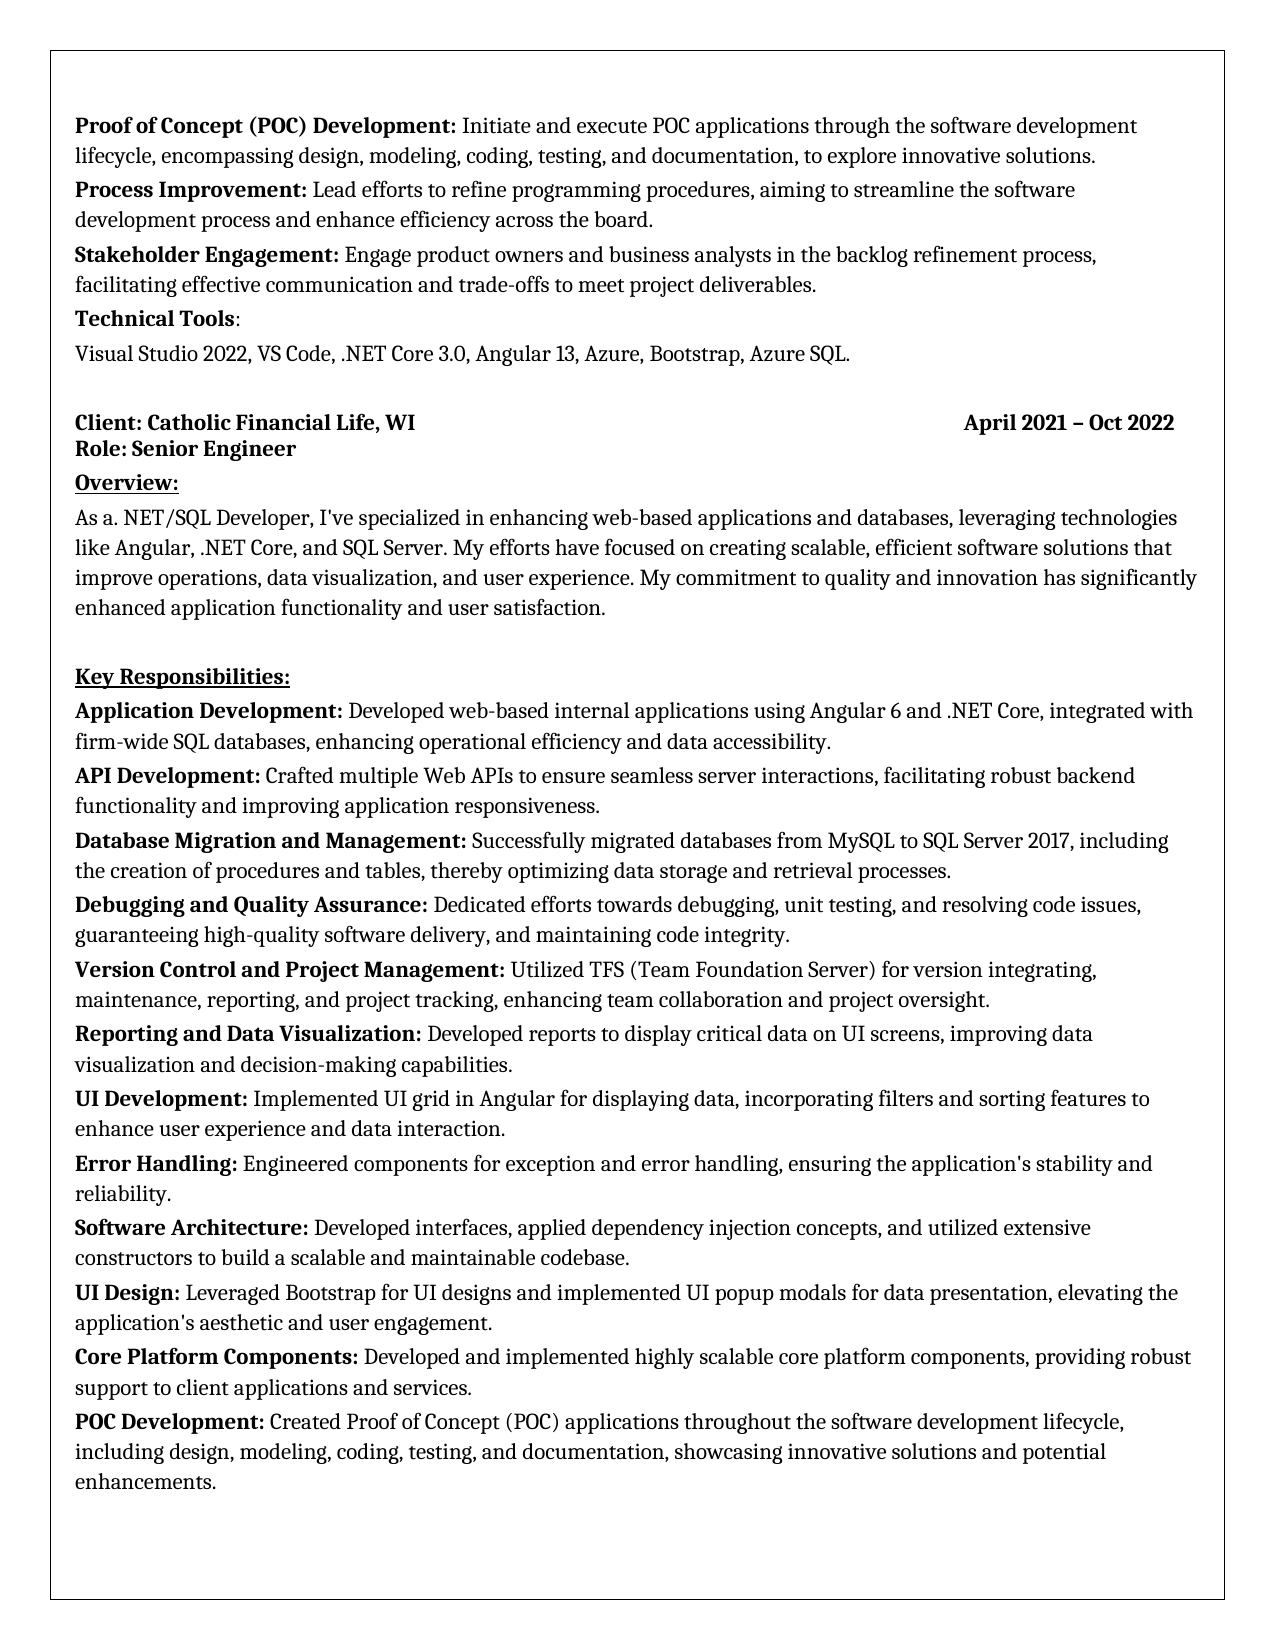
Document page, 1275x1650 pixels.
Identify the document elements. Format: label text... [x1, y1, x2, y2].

text Database Migration and Management: Successfully migrated databases from MySQL to SQL Server 2017, including the creation of procedures and tables, thereby optimizing data storage and retrieval processes. [75, 827, 1200, 884]
text Process Improvement: Lead efforts to refine programming procedures, aiming to streamline the software development process and enhance efficiency across the board. [75, 177, 1200, 234]
text Proof of Concept (POC) Development: Initiate and execute POC applications through the software development lifecycle, encompassing design, modeling, coding, testing, and documentation, to explore innovative solutions. [75, 112, 1200, 169]
text Key Responsibilities: [75, 664, 1200, 690]
text Core Platform Components: Developed and implemented highly scalable core platform components, providing robust support to client applications and services. [75, 1344, 1200, 1401]
text Reporting and Data Visualization: Developed reports to display critical data on UI screens, improving data visualization and decision-making capabilities. [75, 1021, 1200, 1078]
text Technical Tools: [75, 306, 1200, 333]
text UI Design: Leveraged Bootstrap for UI designs and implemented UI popup modals for data presentation, elevating the application's aesthetic and user engagement. [75, 1279, 1200, 1336]
text Role: Senior Engineer [75, 436, 1200, 462]
text UI Development: Implemented UI grid in Angular for displaying data, incorporating filters and sorting features to enhance user experience and data interaction. [75, 1086, 1200, 1142]
text POC Development: Created Proof of Concept (POC) applications throughout the software development lifecycle, including design, modeling, coding, testing, and documentation, showcasing innovative solutions and potential enhancements. [75, 1409, 1200, 1495]
text API Development: Crafted multiple Web APIs to ensure seamless server interactions, facilitating robust backend functionality and improving application responsiveness. [75, 763, 1200, 819]
text Error Handling: Engineered components for exception and error handling, ensuring the application's stability and reliability. [75, 1150, 1200, 1207]
text Visual Studio 2022, VS Code, .NET Core 3.0, Angular 13, Azure, Bootstrap, Azure SQL. [75, 341, 1200, 367]
text Client: Catholic Financial Life, WI April 2021 – Oct 2022 [147, 409, 416, 436]
text Stakeholder Engagement: Engage product owners and business analysts in the backlog refinement process, facilitating effective communication and trade-offs to meet project deliverables. [75, 242, 1200, 298]
text Overview: [75, 470, 1200, 496]
text Client: Catholic Financial Life, WI April 2021 – Oct 2022 [446, 409, 1200, 436]
text Software Architecture: Developed interfaces, applied dependency injection concepts, and utilized extensive constructors to build a scalable and maintainable codebase. [75, 1215, 1200, 1271]
text As a. NET/SQL Developer, I've specialized in enhancing web-based applications and databases, leveraging technologies like Angular, .NET Core, and SQL Server. My efforts have focused on creating scalable, efficient software solutions that improve operations, data visualization, and user experience. My commitment to quality and innovation has significantly enhanced application functionality and user satisfaction. [75, 504, 1200, 621]
text Debugging and Quality Assurance: Dedicated efforts towards debugging, unit testing, and resolving code issues, guaranteeing high-quality software delivery, and maintaining code integrity. [75, 892, 1200, 948]
text Application Development: Developed web-based internal applications using Angular 6 and .NET Core, integrated with firm-wide SQL databases, enhancing operational efficiency and data accessibility. [75, 698, 1200, 755]
text Version Control and Project Management: Utilized TFS (Team Foundation Server) for version integrating, maintenance, reporting, and project tracking, enhancing team collaboration and project oversight. [75, 957, 1200, 1013]
